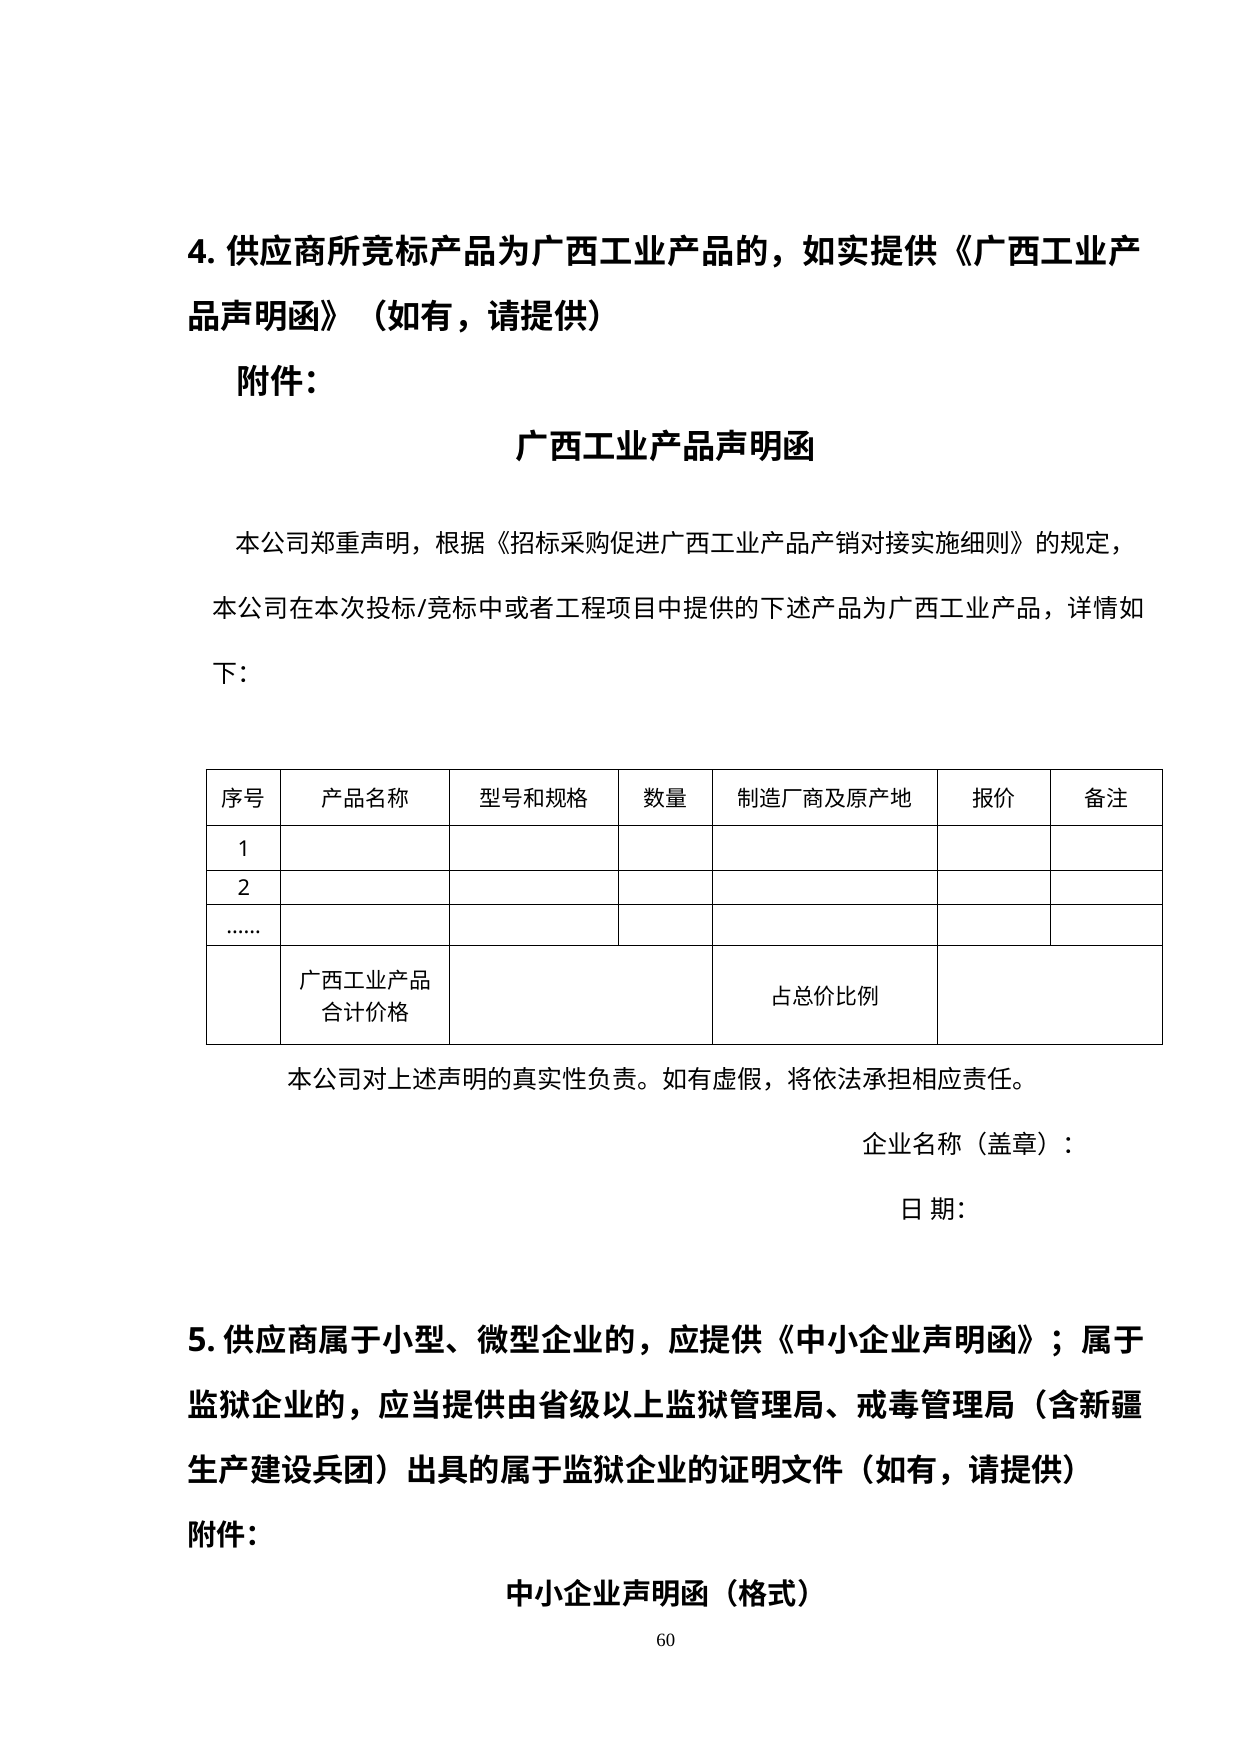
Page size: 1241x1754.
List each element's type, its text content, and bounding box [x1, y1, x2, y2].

text 本公司对上述声明的真实性负责。如有虚假，将依法承担相应责任。 [212, 1045, 1144, 1110]
table_cell [450, 946, 712, 1044]
table_cell [207, 946, 280, 1044]
text 日 期： [212, 1175, 1144, 1240]
text 附件： [187, 346, 1144, 411]
table_cell [619, 871, 712, 903]
text 企业名称（盖章）： [212, 1110, 1144, 1175]
table_cell [619, 826, 712, 870]
text 4. 供应商所竞标产品为广西工业产品的，如实提供《广西工业产品声明函》（如有，请提供） [187, 216, 1144, 346]
table_header 序号 [207, 770, 280, 825]
table_header 报价 [938, 770, 1050, 825]
table_cell [619, 905, 712, 944]
text 广西工业产品声明函 [187, 411, 1144, 476]
table_cell [281, 871, 449, 903]
table_cell [450, 905, 618, 944]
table_cell [938, 905, 1050, 944]
table_cell [713, 826, 937, 870]
table_cell [281, 826, 449, 870]
text 5. 供应商属于小型、微型企业的，应提供《中小企业声明函》；属于监狱企业的，应当提供由省级以上监狱管理局、戒毒管理局（含新疆生产建设兵团）出具的属于监狱企业的证明文件（如有，请提供） [187, 1305, 1144, 1500]
table_cell [938, 871, 1050, 903]
table_cell [938, 826, 1050, 870]
table_cell 占总价比例 [713, 946, 937, 1044]
table_header 制造厂商及原产地 [713, 770, 937, 825]
table_cell [1051, 905, 1162, 944]
table_cell 1 [207, 826, 280, 870]
table_header 型号和规格 [450, 770, 618, 825]
table_cell [713, 905, 937, 944]
text 本公司郑重声明，根据《招标采购促进广西工业产品产销对接实施细则》的规定， [187, 509, 1144, 574]
table_cell 2 [207, 871, 280, 903]
table_cell [450, 826, 618, 870]
table_header 备注 [1051, 770, 1162, 825]
table_cell [713, 871, 937, 903]
table_header 产品名称 [281, 770, 449, 825]
text 本公司在本次投标/竞标中或者工程项目中提供的下述产品为广西工业产品，详情如下： [212, 574, 1144, 704]
table_cell …… [207, 905, 280, 944]
table_cell [1051, 871, 1162, 903]
table_cell [450, 871, 618, 903]
table_cell [938, 946, 1162, 1044]
table_cell [281, 905, 449, 944]
text 附件： [187, 1500, 1144, 1565]
table_header 数量 [619, 770, 712, 825]
table_cell 广西工业产品合计价格 [281, 946, 449, 1044]
table_cell [1051, 826, 1162, 870]
text 中小企业声明函（格式） [187, 1578, 1144, 1611]
